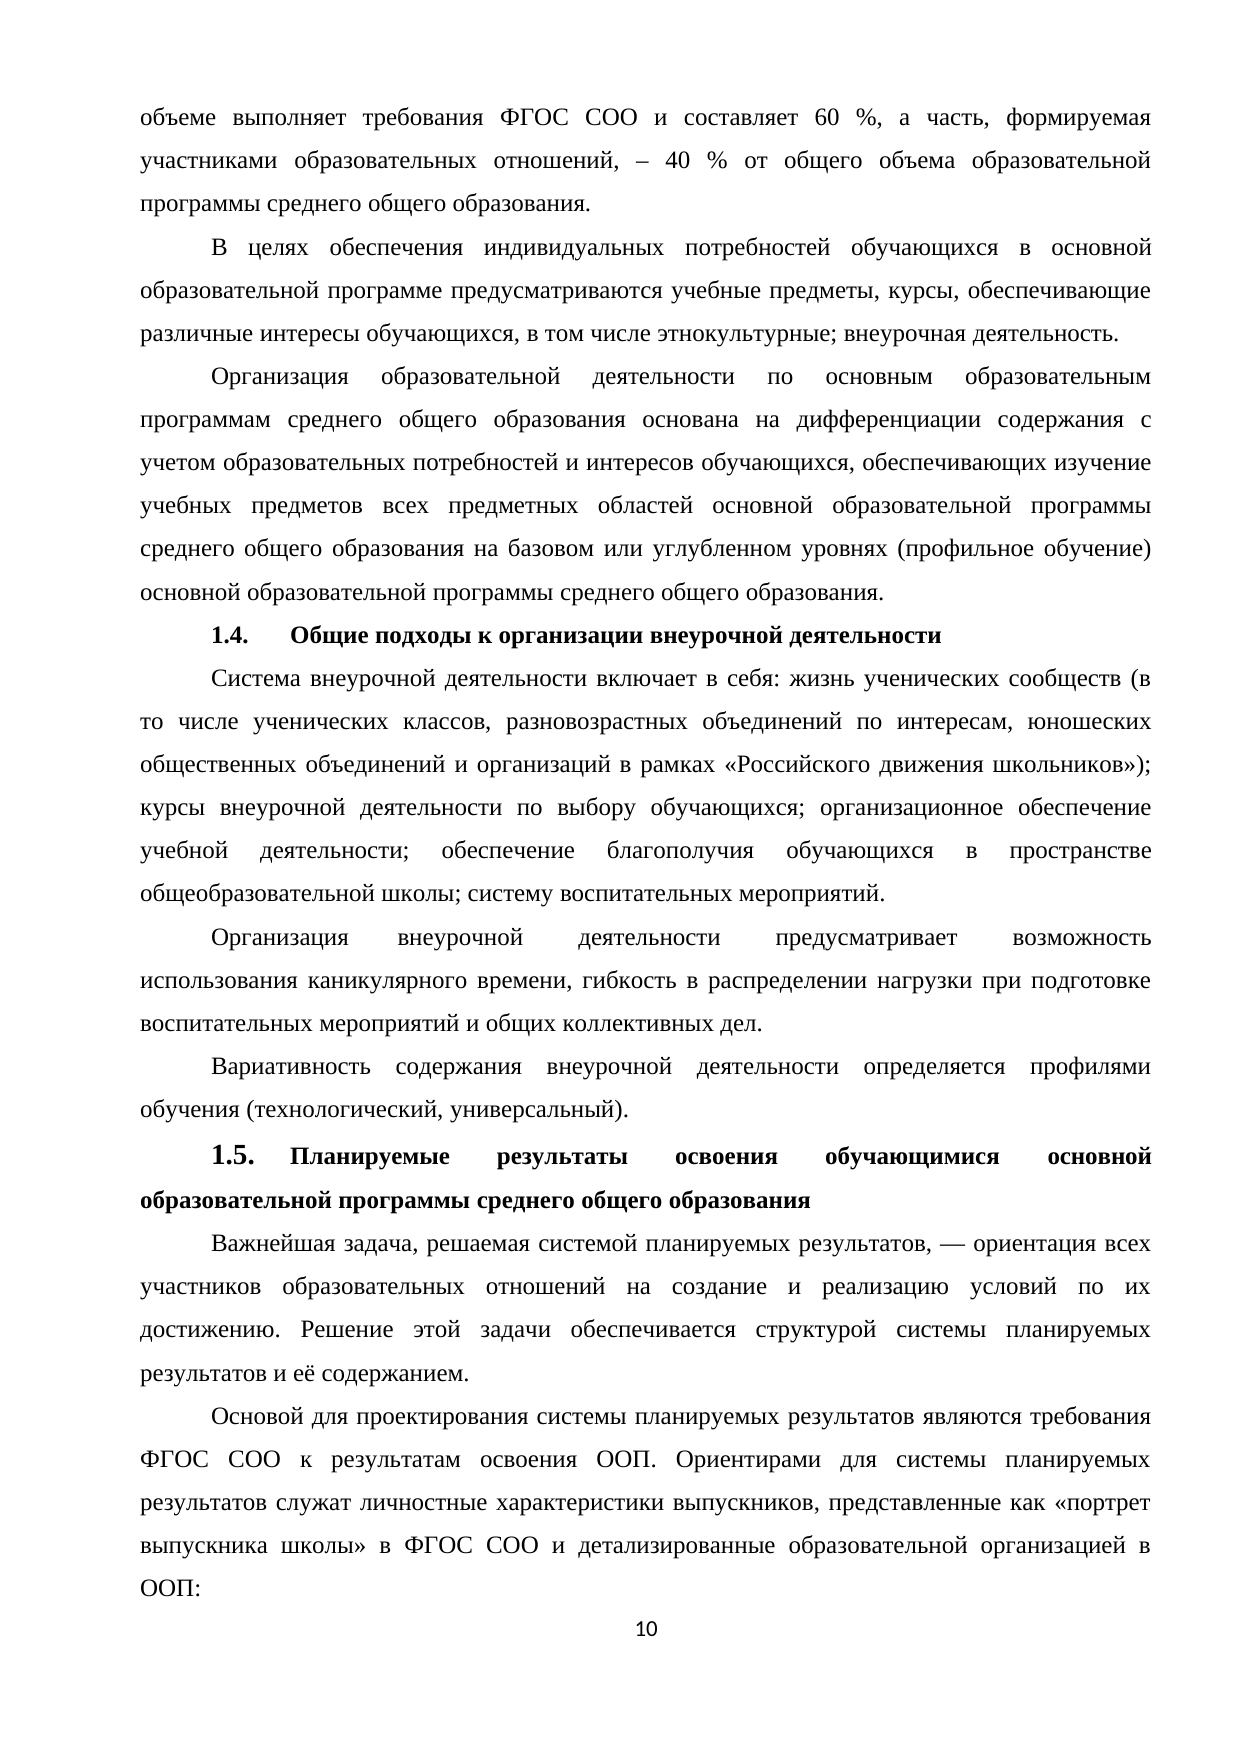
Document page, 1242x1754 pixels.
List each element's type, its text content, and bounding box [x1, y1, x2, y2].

text Система внеурочной деятельности включает в себя: жизнь ученических сообществ (в то числе ученических классов, разновозрастных объединений по интересам, юношеских общественных объединений и организаций в рамках «Российского движения школьников»); курсы внеурочной деятельности по выбору обучающихся; организационное обеспечение учебной деятельности; обеспечение благополучия обучающихся в пространстве общеобразовательной школы; систему воспитательных мероприятий. [140, 663, 1152, 907]
text Важнейшая задача, решаемая системой планируемых результатов, — ориентация всех участников образовательных отношений на создание и реализацию условий по их достижению. Решение этой задачи обеспечивается структурой системы планируемых результатов и её содержанием. [140, 1228, 1152, 1386]
text Организация образовательной деятельности по основным образовательным программам среднего общего образования основана на дифференциации содержания с учетом образовательных потребностей и интересов обучающихся, обеспечивающих изучение учебных предметов всех предметных областей основной образовательной программы среднего общего образования на базовом или углубленном уровнях (профильное обучение) основной образовательной программы среднего общего образования. [140, 361, 1152, 605]
text Основой для проектирования системы планируемых результатов являются требования ФГОС СОО к результатам освоения ООП. Ориентирами для системы планируемых результатов служат личностные характеристики выпускников, представленные как «портрет выпускника школы» в ФГОС СОО и детализированные образовательной организацией в ООП: [140, 1401, 1152, 1602]
text В целях обеспечения индивидуальных потребностей обучающихся в основной образовательной программе предусматриваются учебные предметы, курсы, обеспечивающие различные интересы обучающихся, в том числе этнокультурные; внеурочная деятельность. [140, 232, 1152, 347]
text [140, 102, 1152, 217]
text Вариативность содержания внеурочной деятельности определяется профилями обучения (технологический, универсальный). [140, 1051, 1152, 1123]
text Общие подходы к организации внеурочной деятельности [140, 620, 1152, 648]
text Планируемые результаты освоения обучающимися основной образовательной программы среднего общего образования [140, 1137, 1152, 1214]
text Организация внеурочной деятельности предусматривает возможность использования каникулярного времени, гибкость в распределении нагрузки при подготовке воспитательных мероприятий и общих коллективных дел. [140, 922, 1152, 1037]
